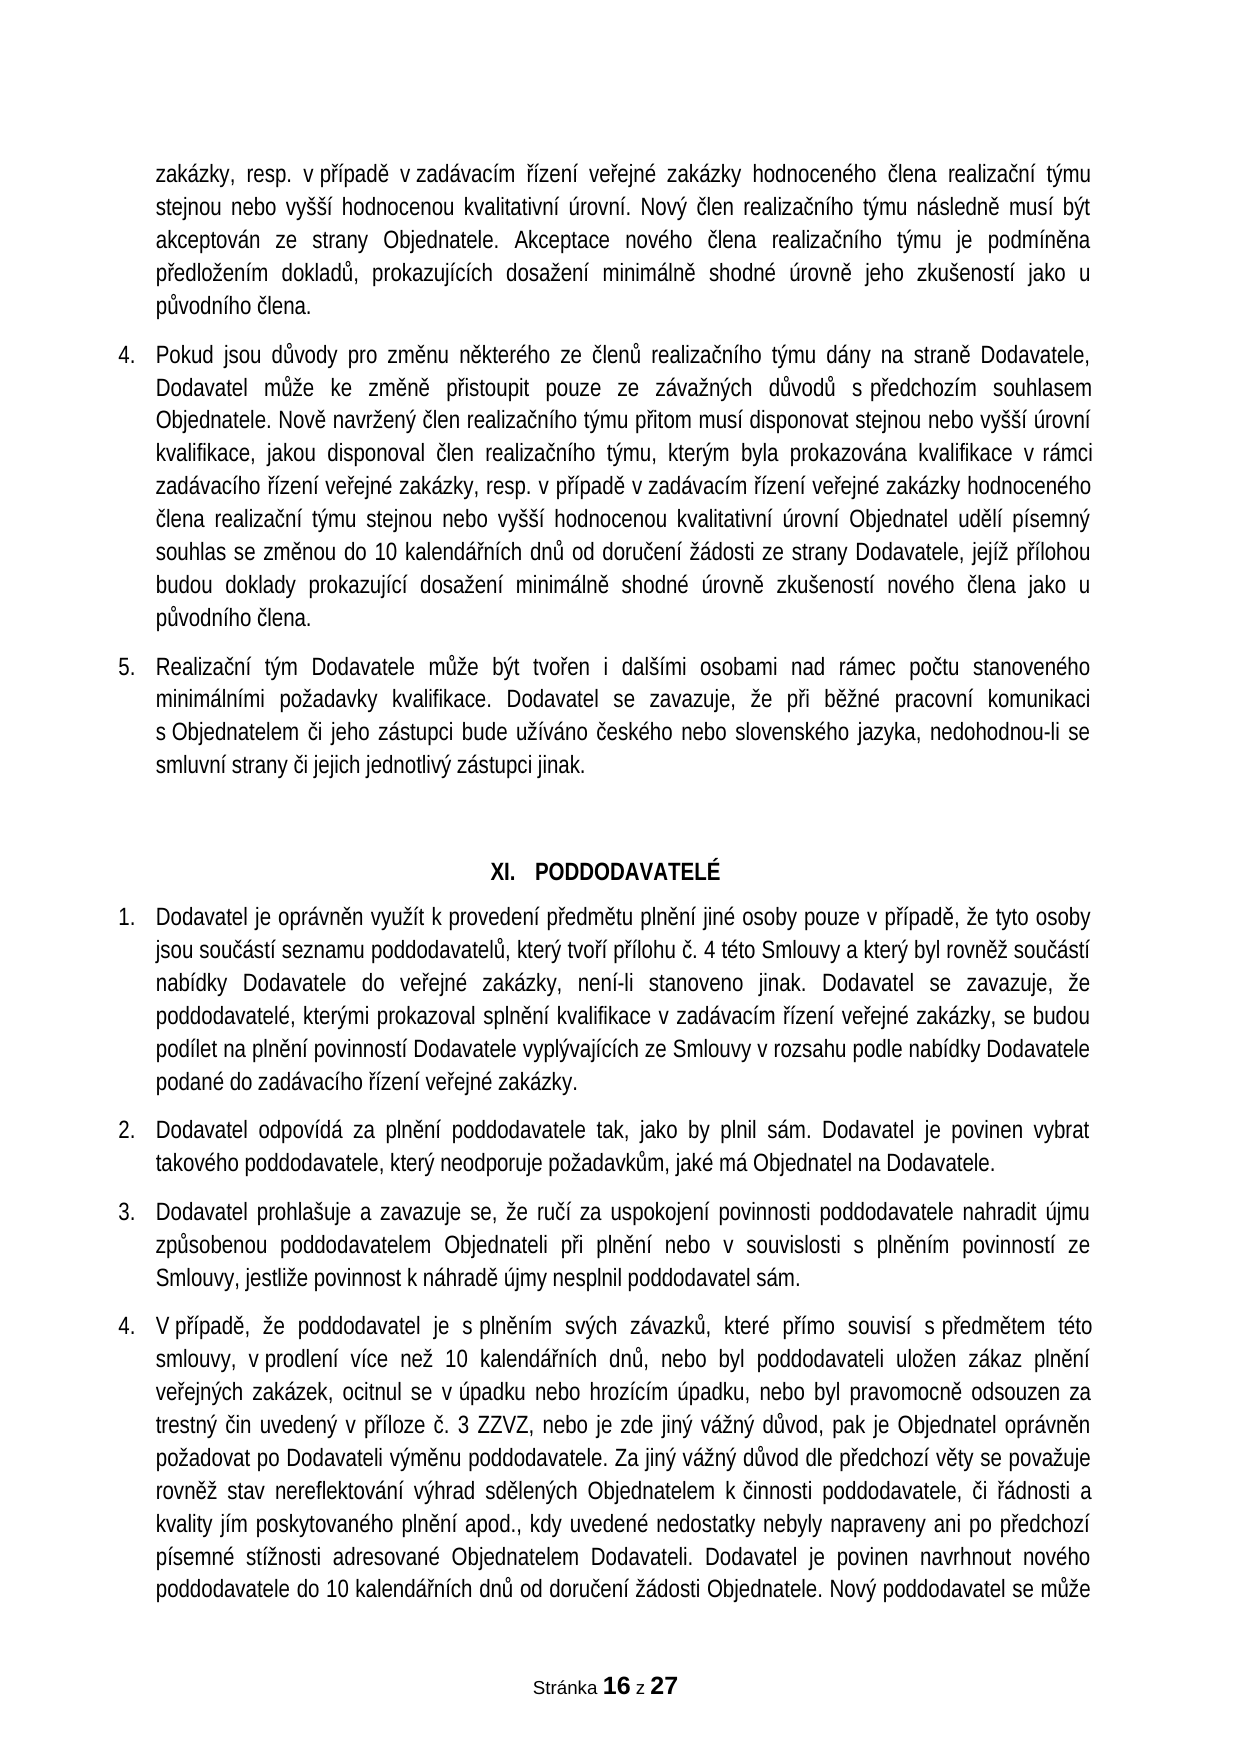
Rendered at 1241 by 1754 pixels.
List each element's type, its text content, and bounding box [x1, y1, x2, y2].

list Realizační tým Dodavatele může být tvořen i dalšími osobami nad rámec počtu stanoveného minimálními požadavky kvalifikace. Dodavatel se zavazuje, že při běžné pracovní komunikaci s Objednatelem či jeho zástupci bude užíváno českého nebo slovenského jazyka, nedohodnou-li se smluvní strany či jejich jednotlivý zástupci jinak. [118, 652, 1092, 779]
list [118, 1311, 1092, 1603]
list Dodavatel prohlašuje a zavazuje se, že ručí za uspokojení povinnosti poddodavatele nahradit újmu způsobenou poddodavatelem Objednateli při plnění nebo v souvislosti s plněním povinností ze Smlouvy, jestliže povinnost k náhradě újmy nesplnil poddodavatel sám. [118, 1197, 1092, 1291]
list Dodavatel je oprávněn využít k provedení předmětu plnění jiné osoby pouze v případě, že tyto osoby jsou součástí seznamu poddodavatelů, který tvoří přílohu č. 4 této Smlouvy a který byl rovněž součástí nabídky Dodavatele do veřejné zakázky, není-li stanoveno jinak. Dodavatel se zavazuje, že poddodavatelé, kterými prokazoval splnění kvalifikace v zadávacím řízení veřejné zakázky, se budou podílet na plnění povinností Dodavatele vyplývajících ze Smlouvy v rozsahu podle nabídky Dodavatele podané do zadávacího řízení veřejné zakázky. [118, 902, 1092, 1095]
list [118, 159, 1092, 320]
list Dodavatel odpovídá za plnění poddodavatele tak, jako by plnil sám. Dodavatel je povinen vybrat takového poddodavatele, který neodporuje požadavkům, jaké má Objednatel na Dodavatele. [118, 1115, 1092, 1177]
subtitle PODDODAVATELÉ [118, 857, 1092, 885]
list Pokud jsou důvody pro změnu některého ze členů realizačního týmu dány na straně Dodavatele, Dodavatel může ke změně přistoupit pouze ze závažných důvodů s předchozím souhlasem Objednatele. Nově navržený člen realizačního týmu přitom musí disponovat stejnou nebo vyšší úrovní kvalifikace, jakou disponoval člen realizačního týmu, kterým byla prokazována kvalifikace v rámci zadávacího řízení veřejné zakázky, resp. v případě v zadávacím řízení veřejné zakázky hodnoceného člena realizační týmu stejnou nebo vyšší hodnocenou kvalitativní úrovní Objednatel udělí písemný souhlas se změnou do 10 kalendářních dnů od doručení žádosti ze strany Dodavatele, jejíž přílohou budou doklady prokazující dosažení minimálně shodné úrovně zkušeností nového člena jako u původního člena. [118, 340, 1092, 632]
